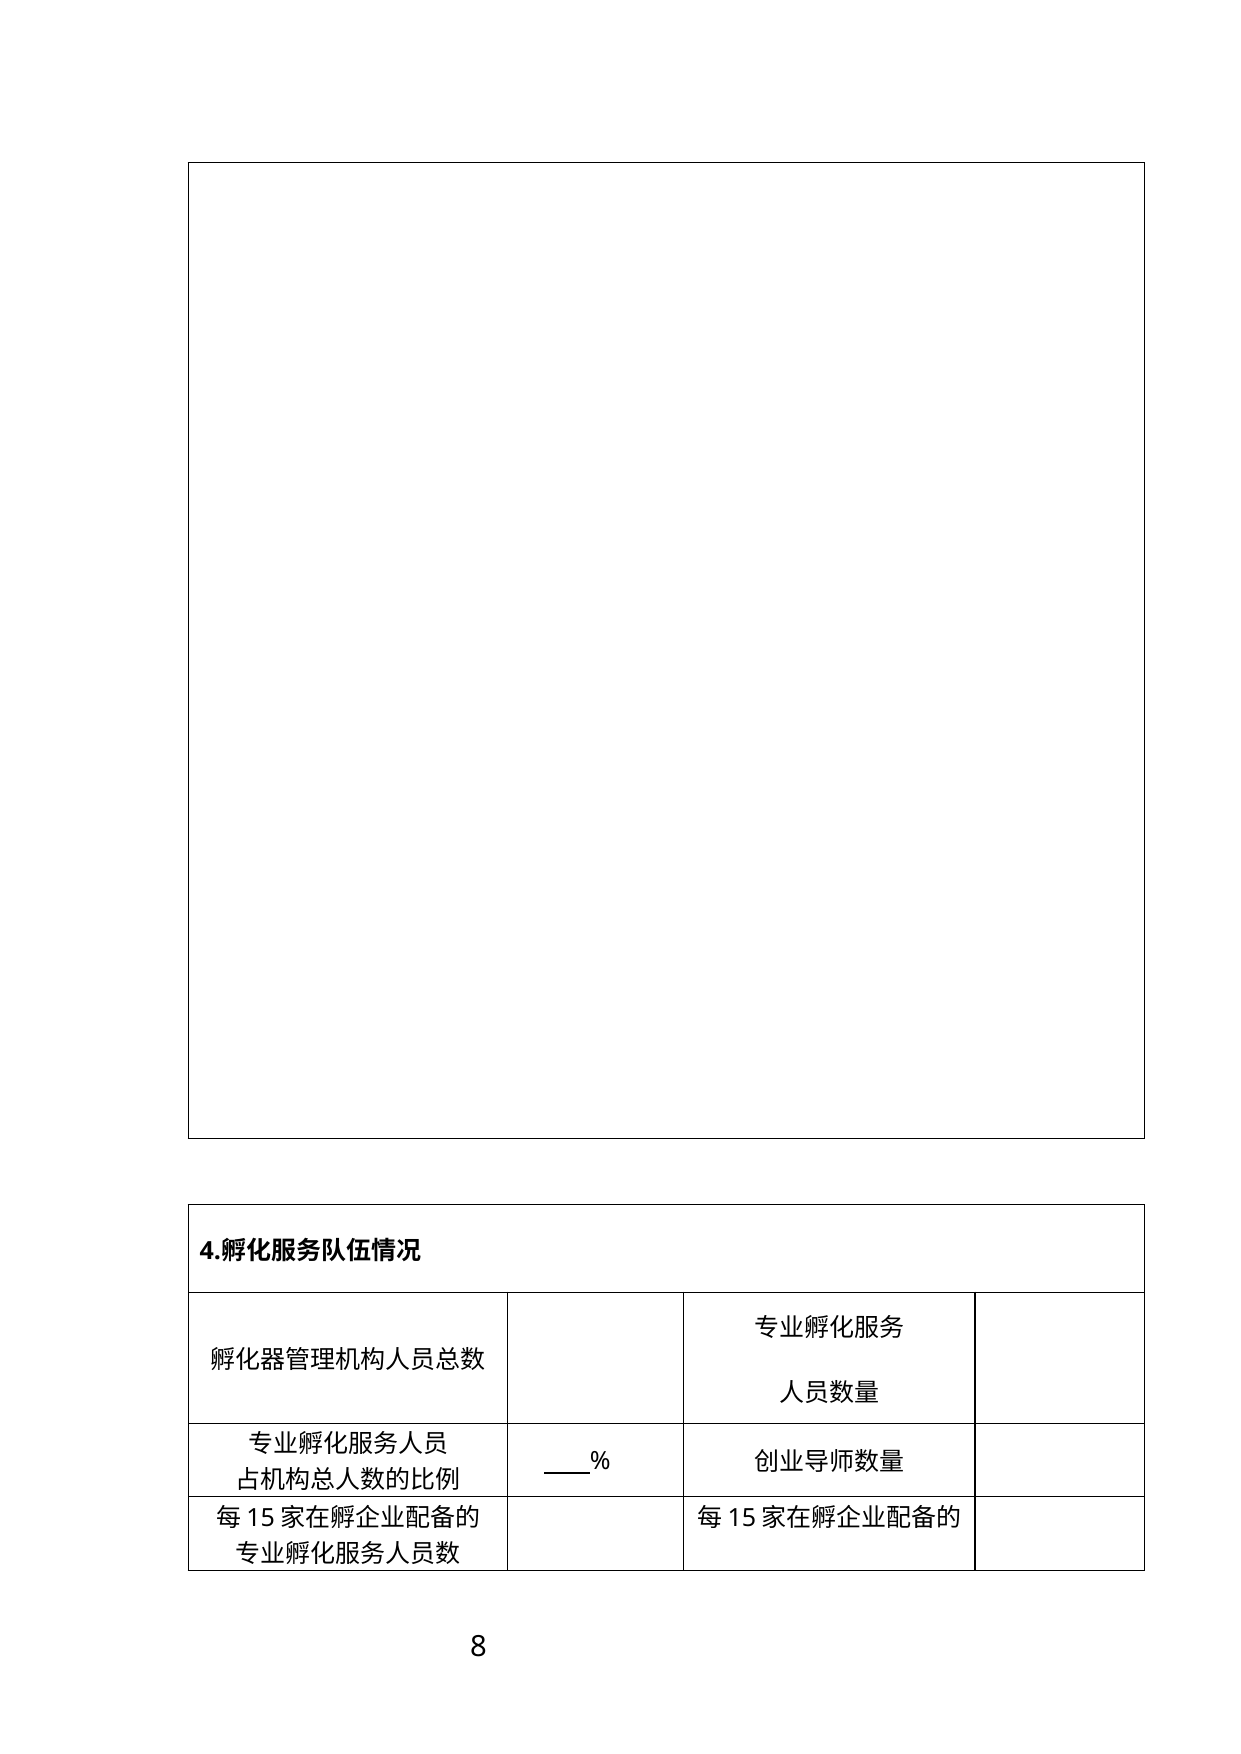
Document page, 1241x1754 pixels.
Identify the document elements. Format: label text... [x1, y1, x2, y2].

table_cell [976, 1293, 1144, 1423]
table_cell 孵化器管理机构人员总数 [189, 1293, 507, 1423]
table_cell [976, 1497, 1144, 1570]
table_cell % [508, 1424, 683, 1496]
table_cell [976, 1424, 1144, 1496]
table_cell [508, 1293, 683, 1423]
table_cell [508, 1497, 683, 1570]
table_header 4.孵化服务队伍情况 [189, 1205, 1144, 1292]
table_cell 创业导师数量 [684, 1424, 974, 1496]
table_cell 每15家在孵企业配备的 创业导师数 [684, 1497, 974, 1570]
table_cell 专业孵化服务人员 占机构总人数的比例 [189, 1424, 507, 1496]
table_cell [189, 163, 1144, 1138]
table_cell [189, 1497, 507, 1570]
table_cell 专业孵化服务 人员数量 [684, 1293, 974, 1423]
